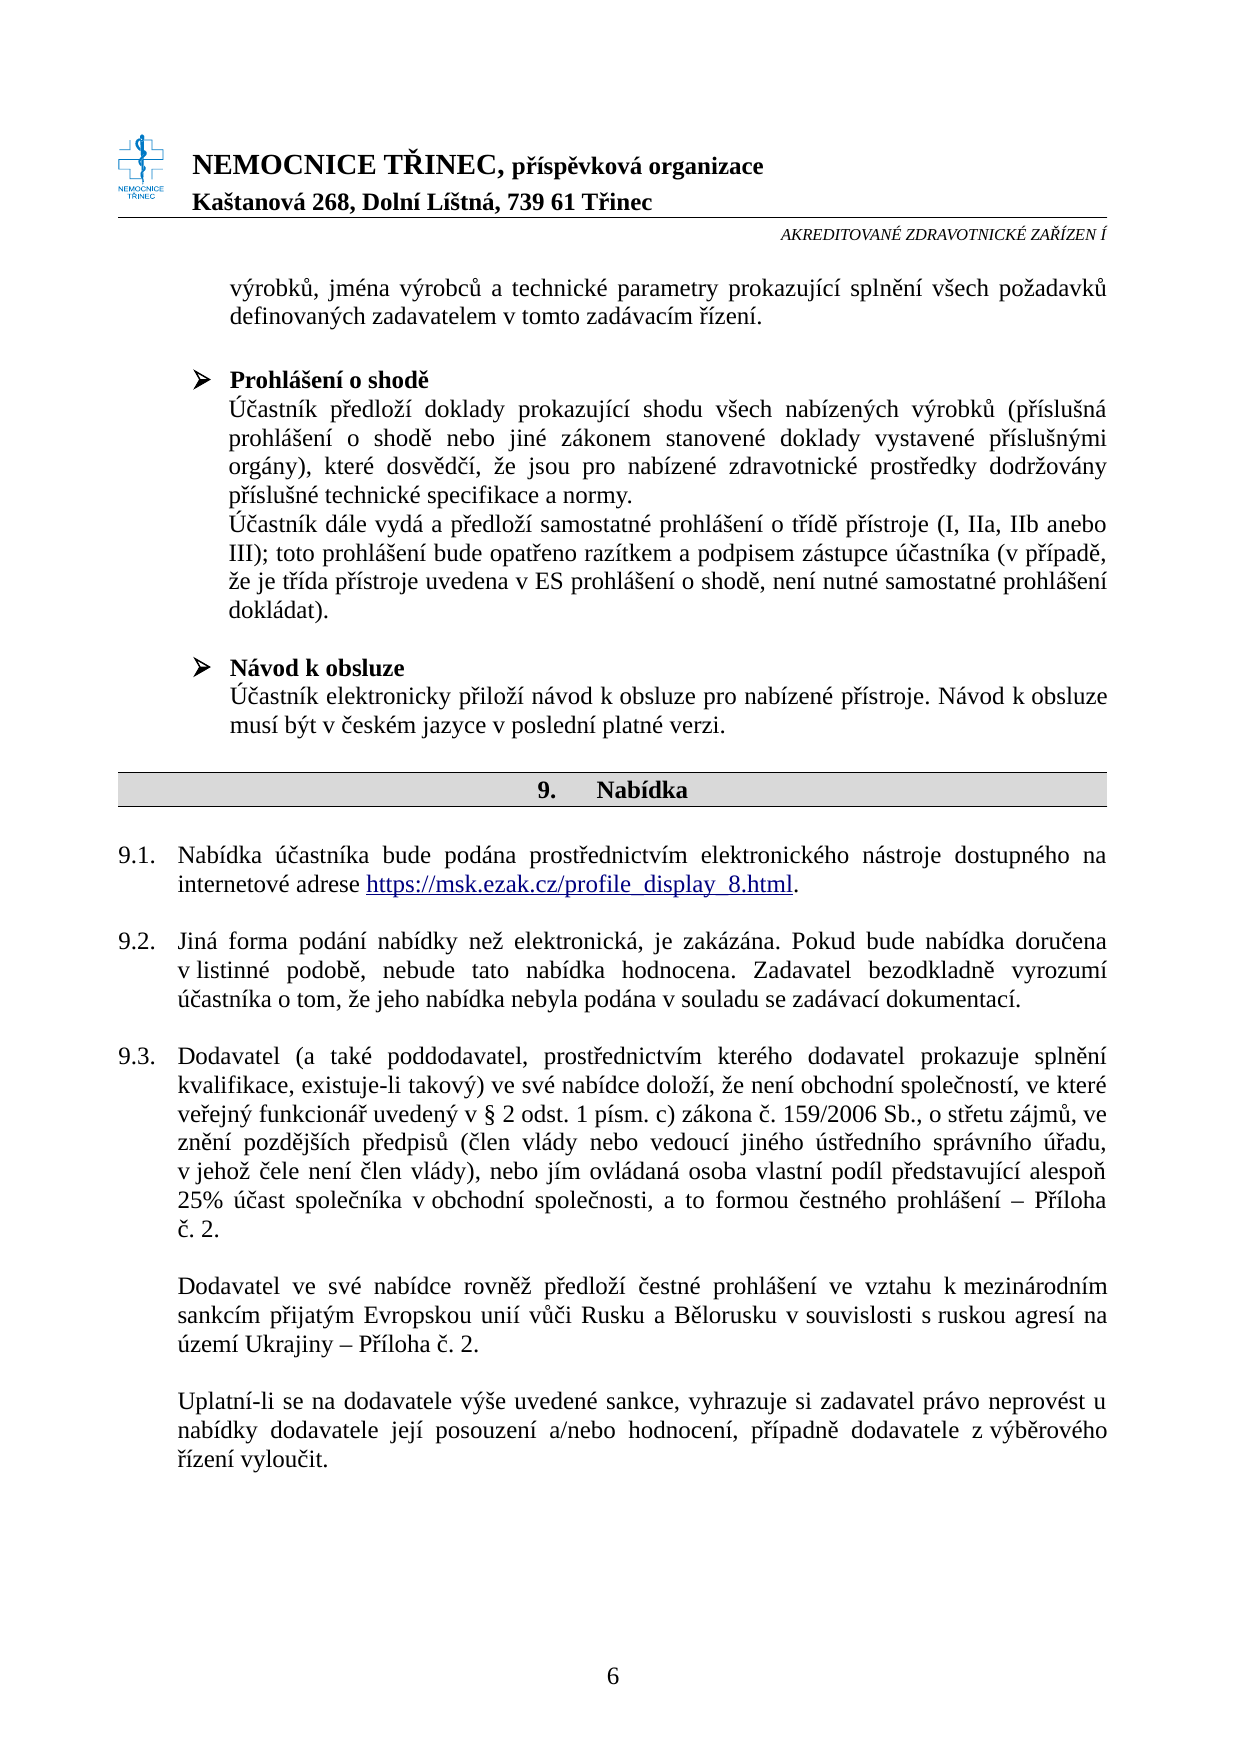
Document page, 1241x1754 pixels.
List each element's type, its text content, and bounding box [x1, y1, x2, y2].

text 9.2. Jiná forma podání nabídky než elektronická, je zakázána. Pokud bude nabídka doručena v listinné podobě, nebude tato nabídka hodnocena. Zadavatel bezodkladně vyrozumí účastníka o tom, že jeho nabídka nebyla podána v souladu se zadávací dokumentací. [118, 926, 1107, 1012]
list Prohlášení o shodě [192, 365, 1107, 394]
text 9.1. Nabídka účastníka bude podána prostřednictvím elektronického nástroje dostupného na internetové adrese https://msk.ezak.cz/profile_display_8.html. [118, 840, 1107, 897]
text Účastník předloží doklady prokazující shodu všech nabízených výrobků (příslušná prohlášení o shodě nebo jiné zákonem stanovené doklady vystavené příslušnými orgány), které dosvědčí, že jsou pro nabízené zdravotnické prostředky dodržovány příslušné technické specifikace a normy. [228, 394, 1107, 509]
text 9.3. Dodavatel (a také poddodavatel, prostřednictvím kterého dodavatel prokazuje splnění kvalifikace, existuje-li takový) ve své nabídce doloží, že není obchodní společností, ve které veřejný funkcionář uvedený v § 2 odst. 1 písm. c) zákona č. 159/2006 Sb., o střetu zájmů, ve znění pozdějších předpisů (člen vlády nebo vedoucí jiného ústředního správního úřadu, v jehož čele není člen vlády), nebo jím ovládaná osoba vlastní podíl představující alespoň 25% účast společníka v obchodní společnosti, a to formou čestného prohlášení – Příloha č. 2. [118, 1041, 1107, 1242]
text Uplatní-li se na dodavatele výše uvedené sankce, vyhrazuje si zadavatel právo neprovést u nabídky dodavatele její posouzení a/nebo hodnocení, případně dodavatele z výběrového řízení vyloučit. [118, 1386, 1107, 1472]
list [229, 273, 1107, 330]
text Dodavatel ve své nabídce rovněž předloží čestné prohlášení ve vztahu k mezinárodním sankcím přijatým Evropskou unií vůči Rusku a Bělorusku v souvislosti s ruskou agresí na území Ukrajiny – Příloha č. 2. [118, 1271, 1107, 1357]
text Účastník elektronicky přiloží návod k obsluze pro nabízené přístroje. Návod k obsluze musí být v českém jazyce v poslední platné verzi. [229, 681, 1107, 739]
list Návod k obsluze [192, 653, 1107, 681]
text Účastník dále vydá a předloží samostatné prohlášení o třídě přístroje (I, IIa, IIb anebo III); toto prohlášení bude opatřeno razítkem a podpisem zástupce účastníka (v případě, že je třída přístroje uvedena v ES prohlášení o shodě, není nutné samostatné prohlášení dokládat). [228, 509, 1107, 624]
list Nabídka [118, 773, 1107, 806]
